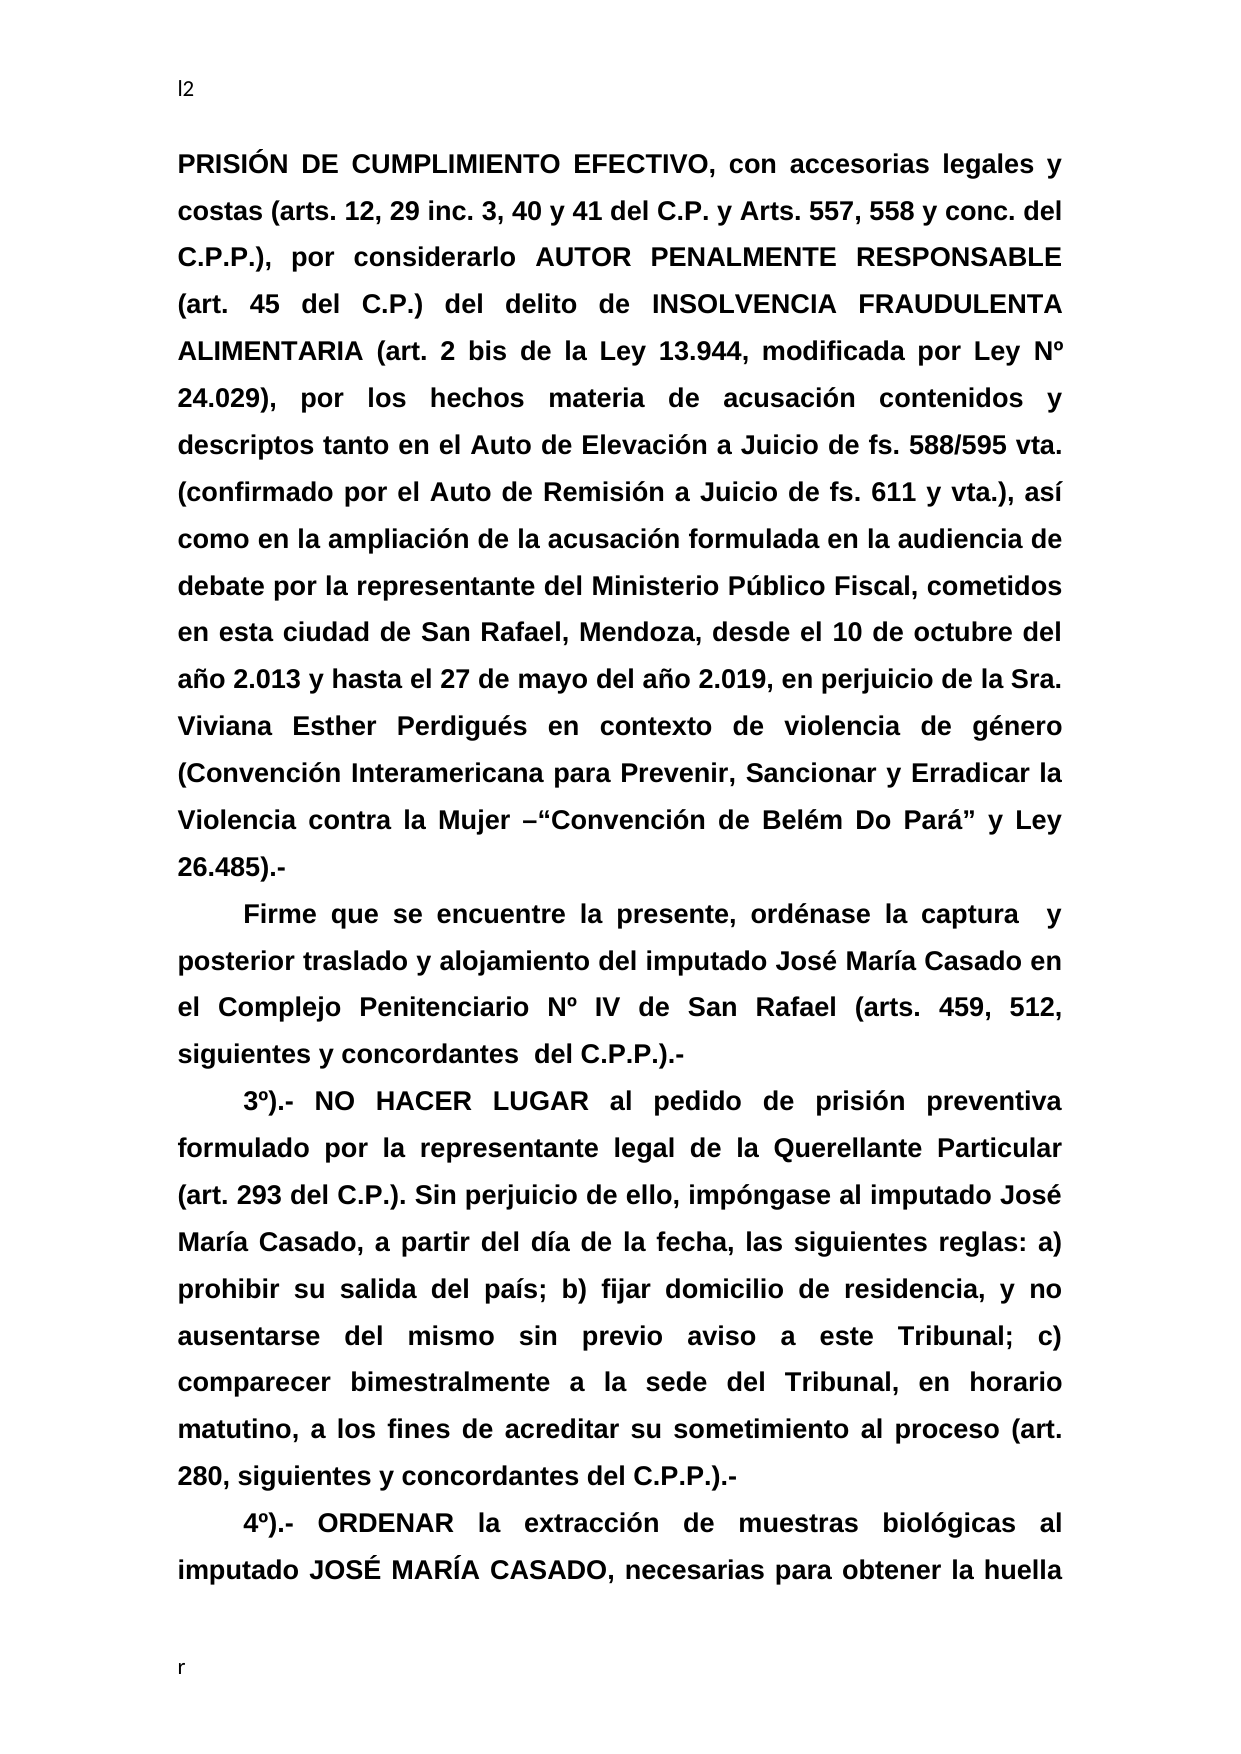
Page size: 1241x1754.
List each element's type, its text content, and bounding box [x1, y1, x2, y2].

list Firme que se encuentre la presente, ordénase la captura y posterior traslado y alojamiento del imputado José María Casado en el Complejo Penitenciario Nº IV de San Rafael (arts. 459, 512, siguientes y concordantes del C.P.P.).- [177, 898, 1063, 1069]
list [177, 148, 1063, 882]
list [177, 1507, 1063, 1585]
list 3º).- NO HACER LUGAR al pedido de prisión preventiva formulado por la representante legal de la Querellante Particular (art. 293 del C.P.). Sin perjuicio de ello, impóngase al imputado José María Casado, a partir del día de la fecha, las siguientes reglas: a) prohibir su salida del país; b) fijar domicilio de residencia, y no ausentarse del mismo sin previo aviso a este Tribunal; c) comparecer bimestralmente a la sede del Tribunal, en horario matutino, a los fines de acreditar su sometimiento al proceso (art. 280, siguientes y concordantes del C.P.P.).- [177, 1085, 1063, 1491]
